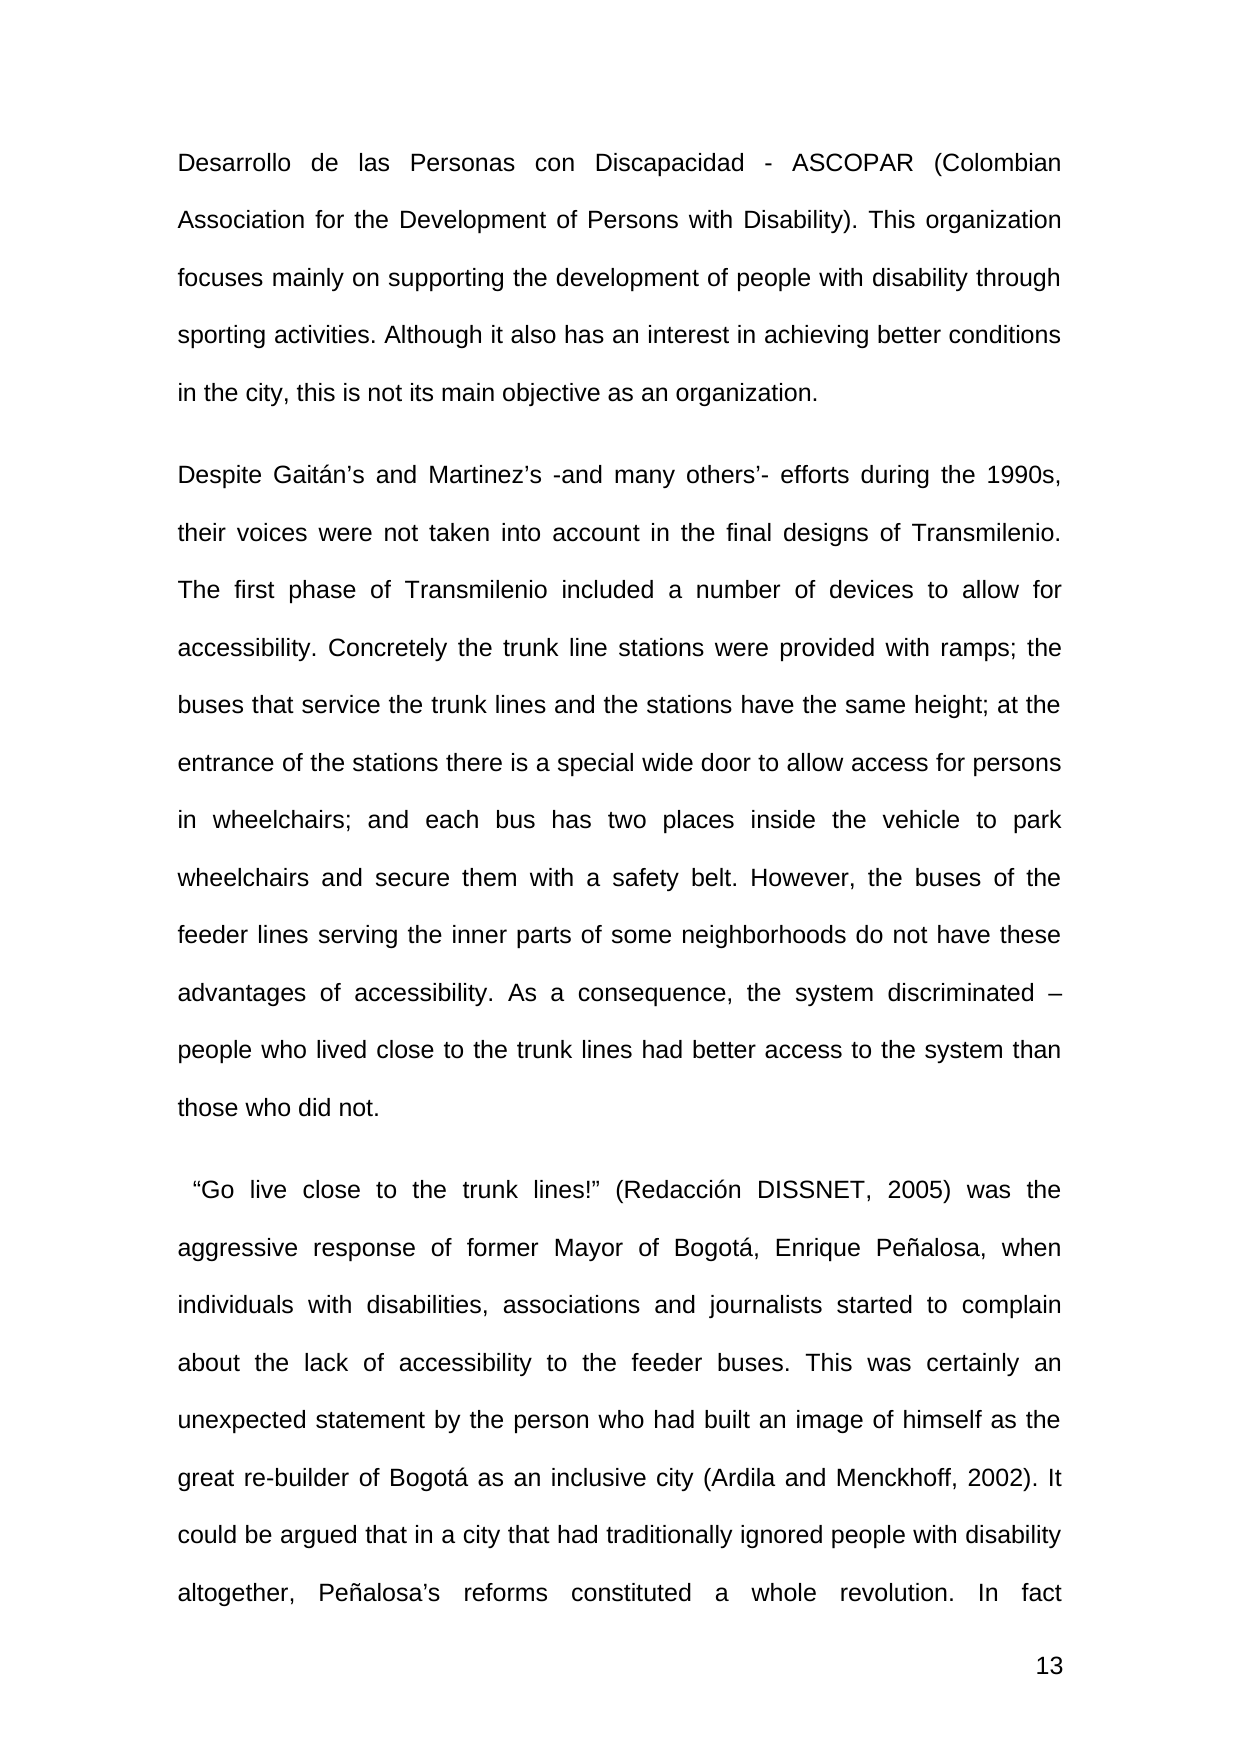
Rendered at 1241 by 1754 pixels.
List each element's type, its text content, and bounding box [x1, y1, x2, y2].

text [177, 148, 1063, 406]
text Despite Gaitán’s and Martinez’s -and many others’- efforts during the 1990s, their voices were not taken into account in the final designs of Transmilenio. The first phase of Transmilenio included a number of devices to allow for accessibility. Concretely the trunk line stations were provided with ramps; the buses that service the trunk lines and the stations have the same height; at the entrance of the stations there is a special wide door to allow access for persons in wheelchairs; and each bus has two places inside the vehicle to park wheelchairs and secure them with a safety belt. However, the buses of the feeder lines serving the inner parts of some neighborhoods do not have these advantages of accessibility. As a consequence, the system discriminated – people who lived close to the trunk lines had better access to the system than those who did not. [177, 460, 1063, 1121]
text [177, 1175, 1063, 1606]
